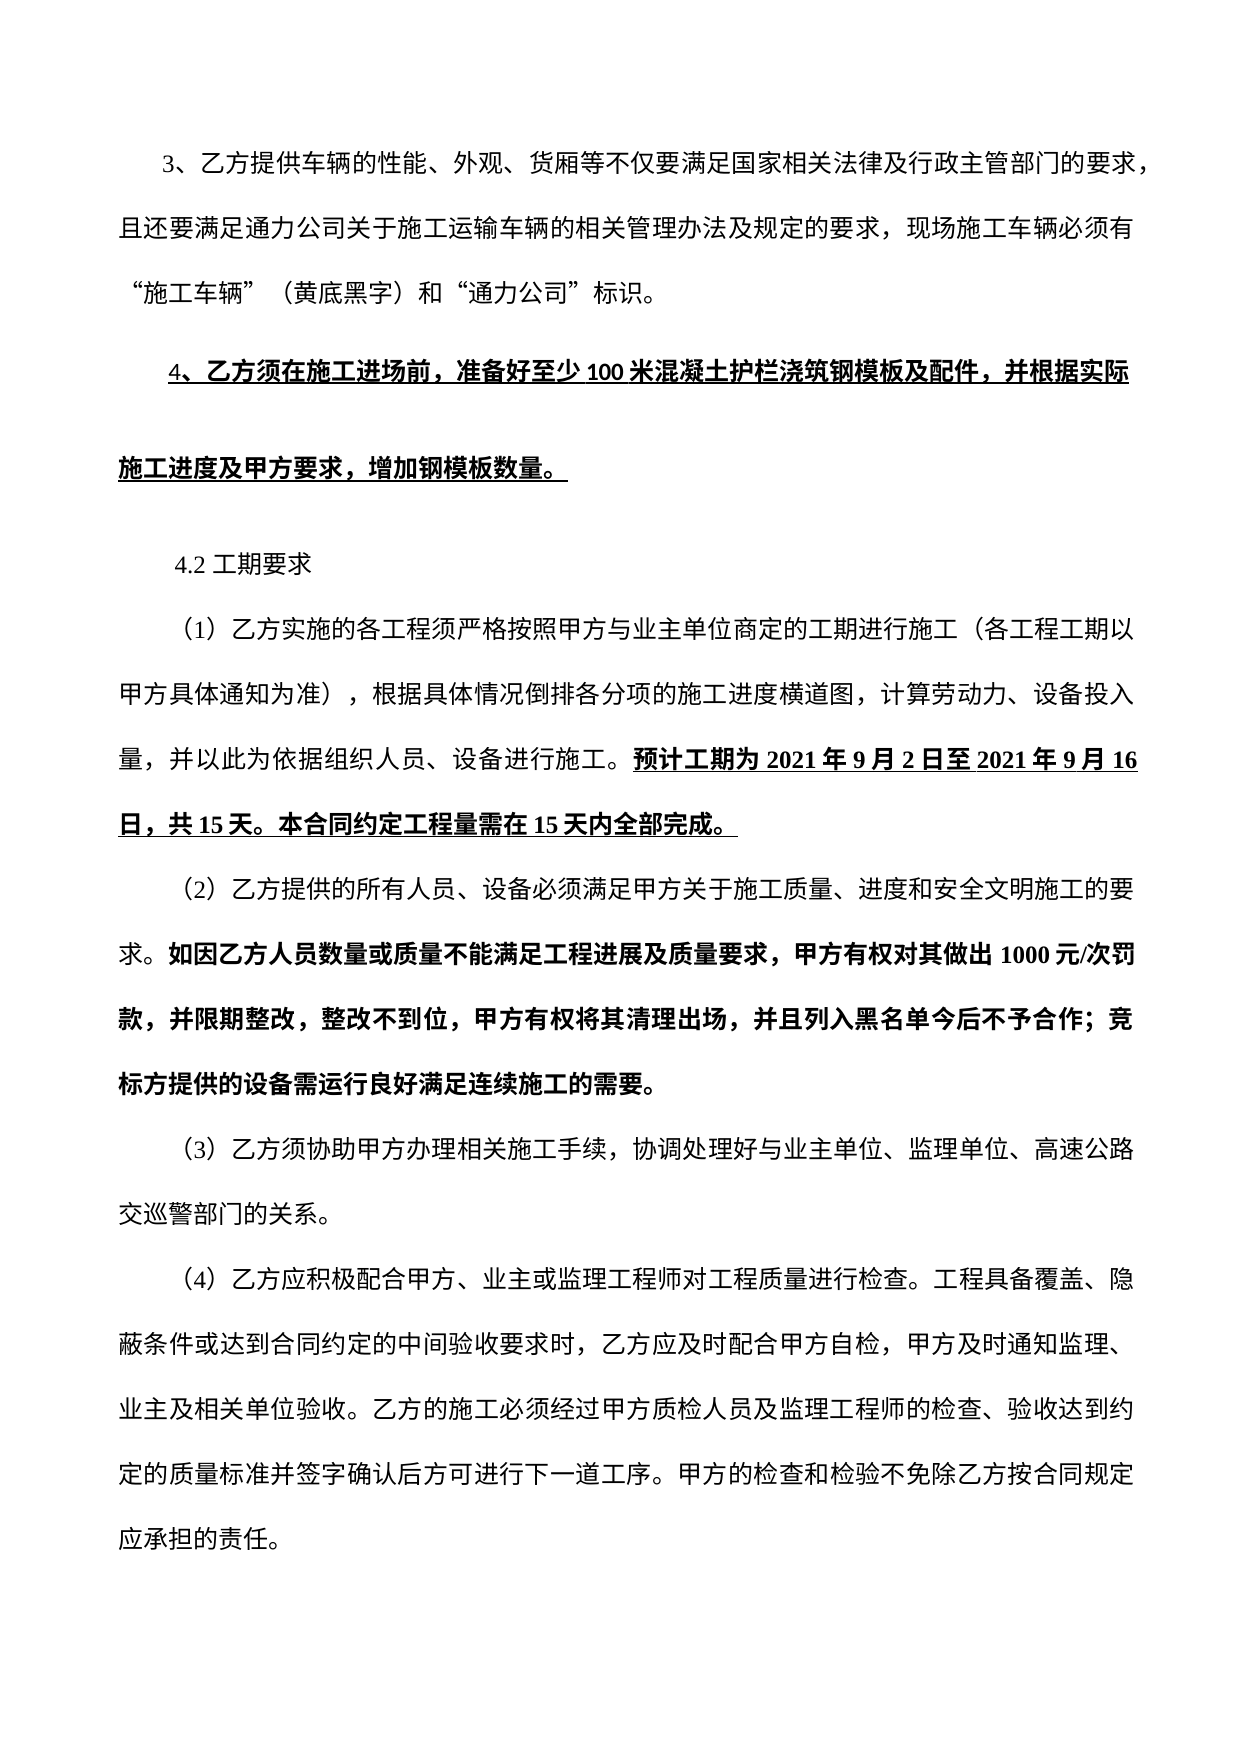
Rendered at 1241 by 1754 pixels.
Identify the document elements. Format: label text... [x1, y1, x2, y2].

text 3、乙方提供车辆的性能、外观、货厢等不仅要满足国家相关法律及行政主管部门的要求，且还要满足通力公司关于施工运输车辆的相关管理办法及规定的要求，现场施工车辆必须有“施工车辆”（黄底黑字）和“通力公司”标识。 [118, 129, 1137, 324]
text 4、乙方须在施工进场前，准备好至少100米混凝土护栏浇筑钢模板及配件，并根据实际施工进度及甲方要求，增加钢模板数量。 [118, 337, 1137, 499]
text （2）乙方提供的所有人员、设备必须满足甲方关于施工质量、进度和安全文明施工的要求。如因乙方人员数量或质量不能满足工程进展及质量要求，甲方有权对其做出1000元/次罚款，并限期整改，整改不到位，甲方有权将其清理出场，并且列入黑名单今后不予合作；竞标方提供的设备需运行良好满足连续施工的需要。 [118, 855, 1137, 1115]
text （3）乙方须协助甲方办理相关施工手续，协调处理好与业主单位、监理单位、高速公路交巡警部门的关系。 [118, 1115, 1137, 1245]
text （4）乙方应积极配合甲方、业主或监理工程师对工程质量进行检查。工程具备覆盖、隐蔽条件或达到合同约定的中间验收要求时，乙方应及时配合甲方自检，甲方及时通知监理、业主及相关单位验收。乙方的施工必须经过甲方质检人员及监理工程师的检查、验收达到约定的质量标准并签字确认后方可进行下一道工序。甲方的检查和检验不免除乙方按合同规定应承担的责任。 [118, 1245, 1137, 1570]
text 4.2 工期要求 [118, 530, 1137, 595]
text （1）乙方实施的各工程须严格按照甲方与业主单位商定的工期进行施工（各工程工期以甲方具体通知为准），根据具体情况倒排各分项的施工进度横道图，计算劳动力、设备投入量，并以此为依据组织人员、设备进行施工。预计工期为2021年9月2日至2021年9月16日，共15天。本合同约定工程量需在15天内全部完成。 [118, 595, 1137, 855]
